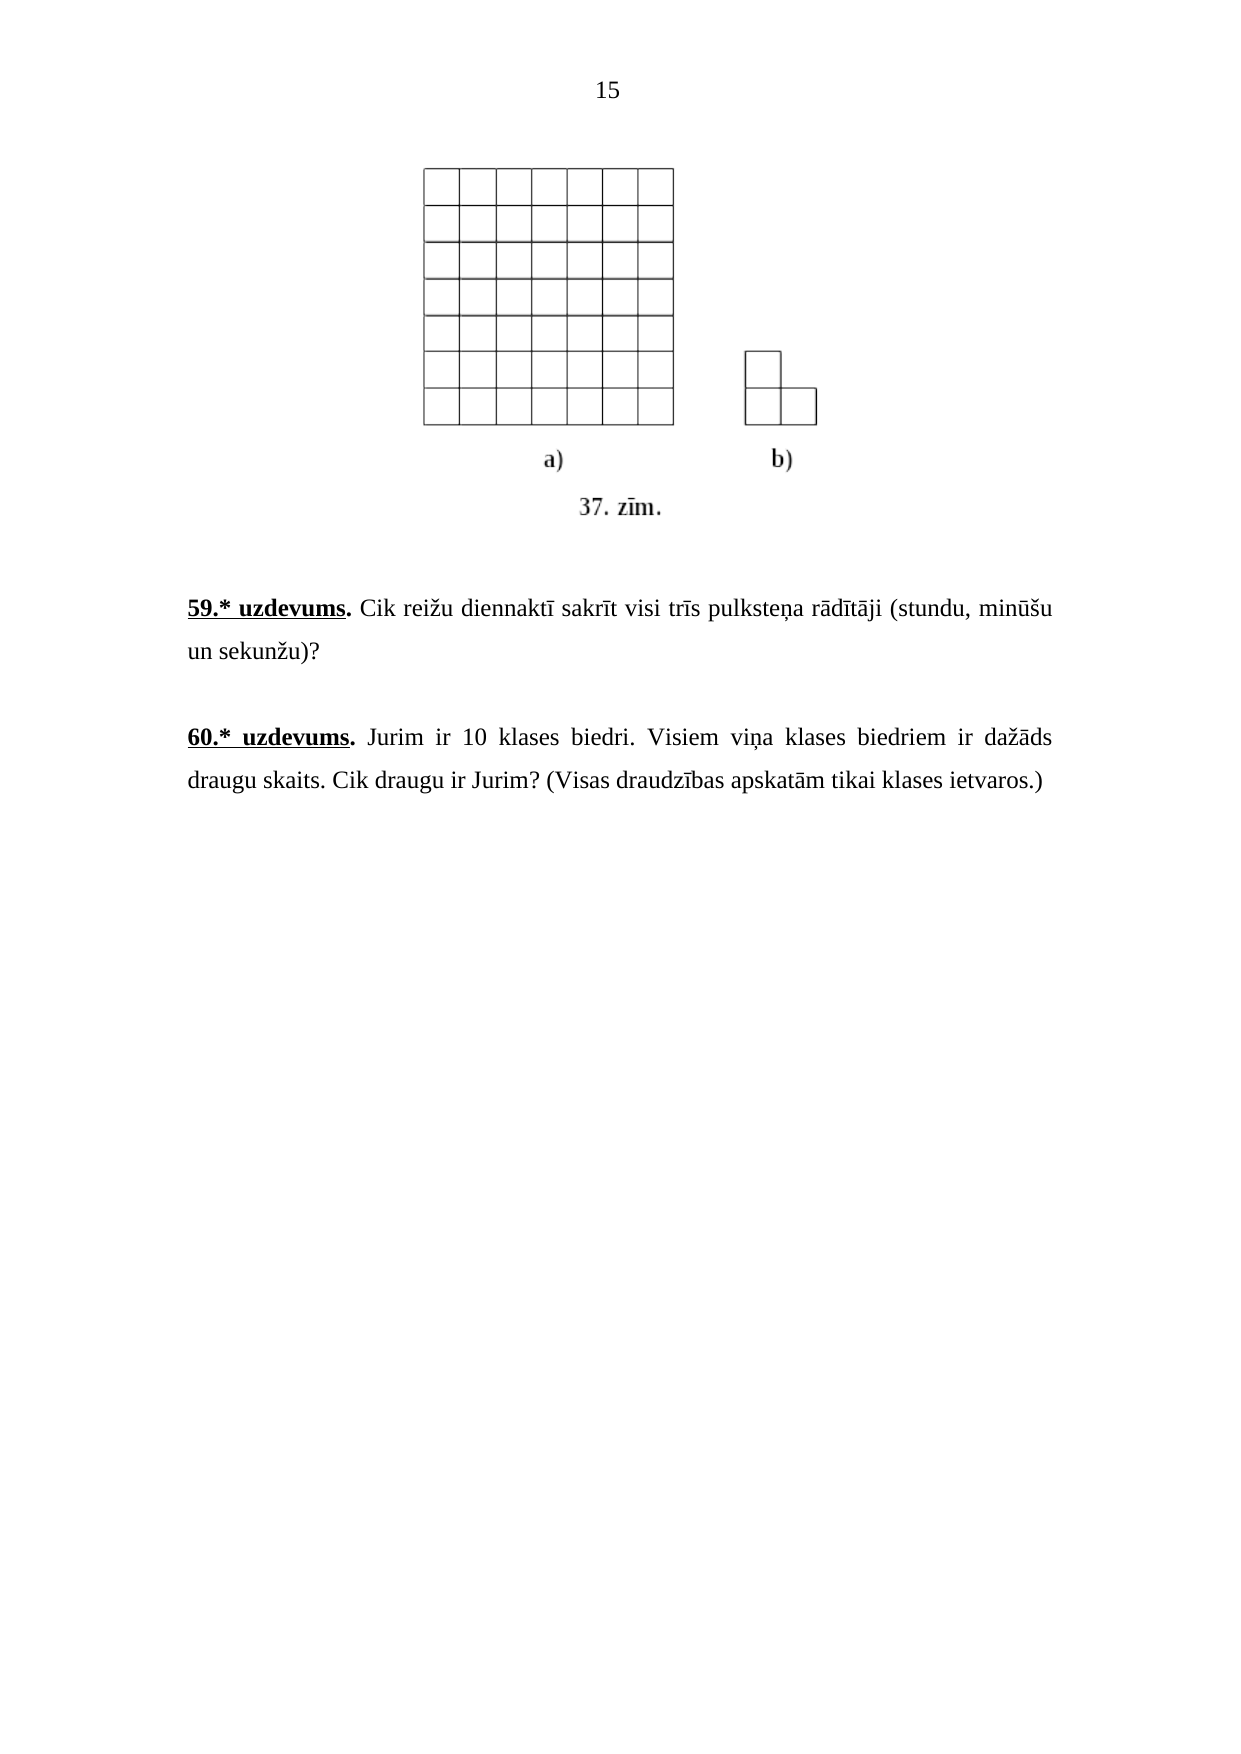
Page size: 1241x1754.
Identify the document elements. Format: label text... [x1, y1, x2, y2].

text 60.* uzdevums. Jurim ir 10 klases biedri. Visiem viņa klases biedriem ir dažāds draugu skaits. Cik draugu ir Jurim? (Visas draudzības apskatām tikai klases ietvaros.) [187, 722, 1053, 794]
text 59.* uzdevums. Cik reižu diennaktī sakrīt visi trīs pulksteņa rādītāji (stundu, minūšu un sekunžu)? [187, 593, 1053, 664]
